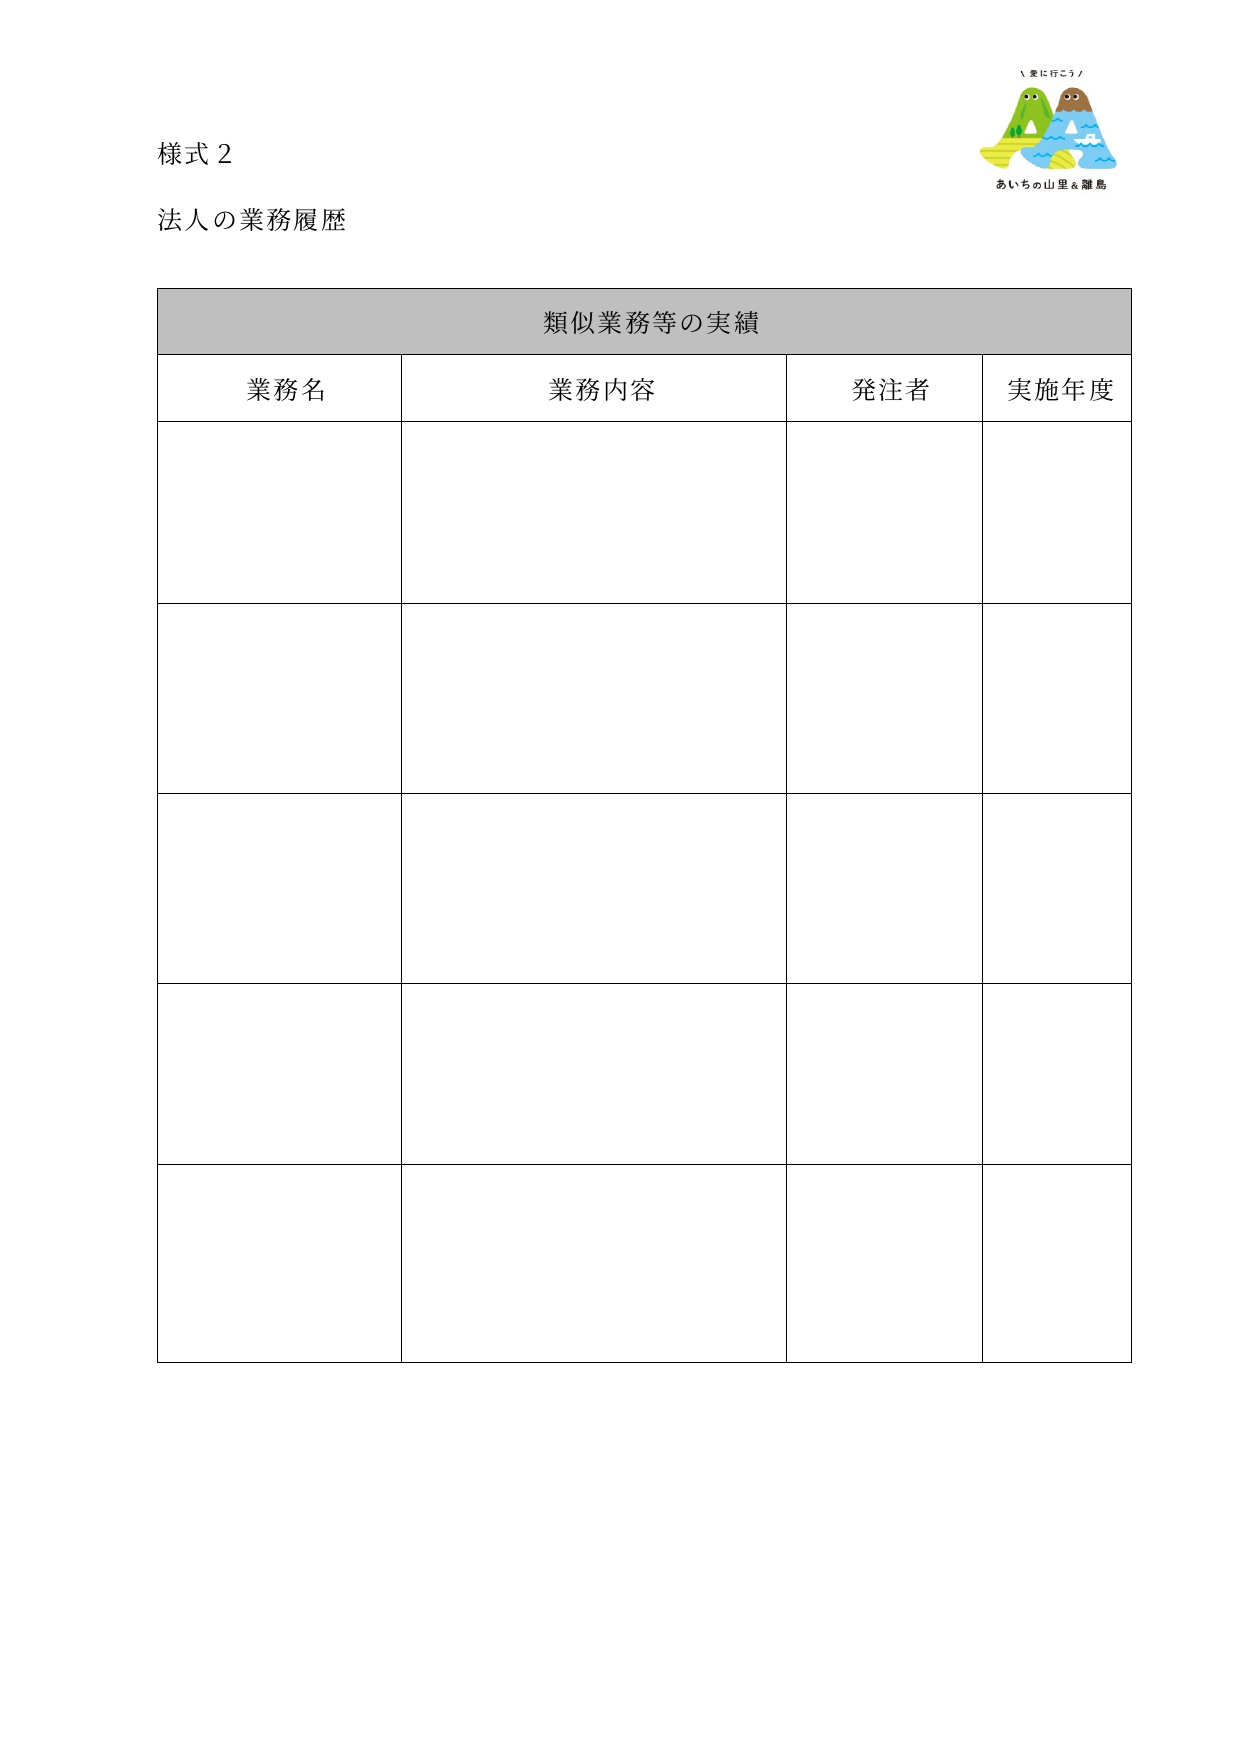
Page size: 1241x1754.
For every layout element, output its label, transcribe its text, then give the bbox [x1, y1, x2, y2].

table_cell [402, 794, 786, 982]
table_header 類似業務等の実績 [158, 289, 1131, 354]
table_cell [983, 1165, 1131, 1362]
picture [973, 55, 1123, 204]
table_cell [787, 604, 982, 793]
table_cell 業務名 [158, 355, 401, 421]
text 法人の業務履歴 [157, 186, 1112, 252]
table_cell [787, 1165, 982, 1362]
table_cell [787, 984, 982, 1164]
table_cell [402, 1165, 786, 1362]
table_cell [158, 422, 401, 603]
table_cell 発注者 [787, 355, 982, 421]
table_cell [158, 794, 401, 982]
table_cell [983, 794, 1131, 982]
table_cell [158, 604, 401, 793]
table_cell 実施年度 [983, 355, 1131, 421]
table_cell [402, 604, 786, 793]
table_cell [158, 984, 401, 1164]
table_cell 業務内容 [402, 355, 786, 421]
table_cell [983, 984, 1131, 1164]
text 様式２ [157, 120, 973, 186]
table_cell [983, 604, 1131, 793]
table_cell [787, 794, 982, 982]
table_cell [983, 422, 1131, 603]
table_cell [402, 984, 786, 1164]
table_cell [402, 422, 786, 603]
table_cell [158, 1165, 401, 1362]
table_cell [787, 422, 982, 603]
